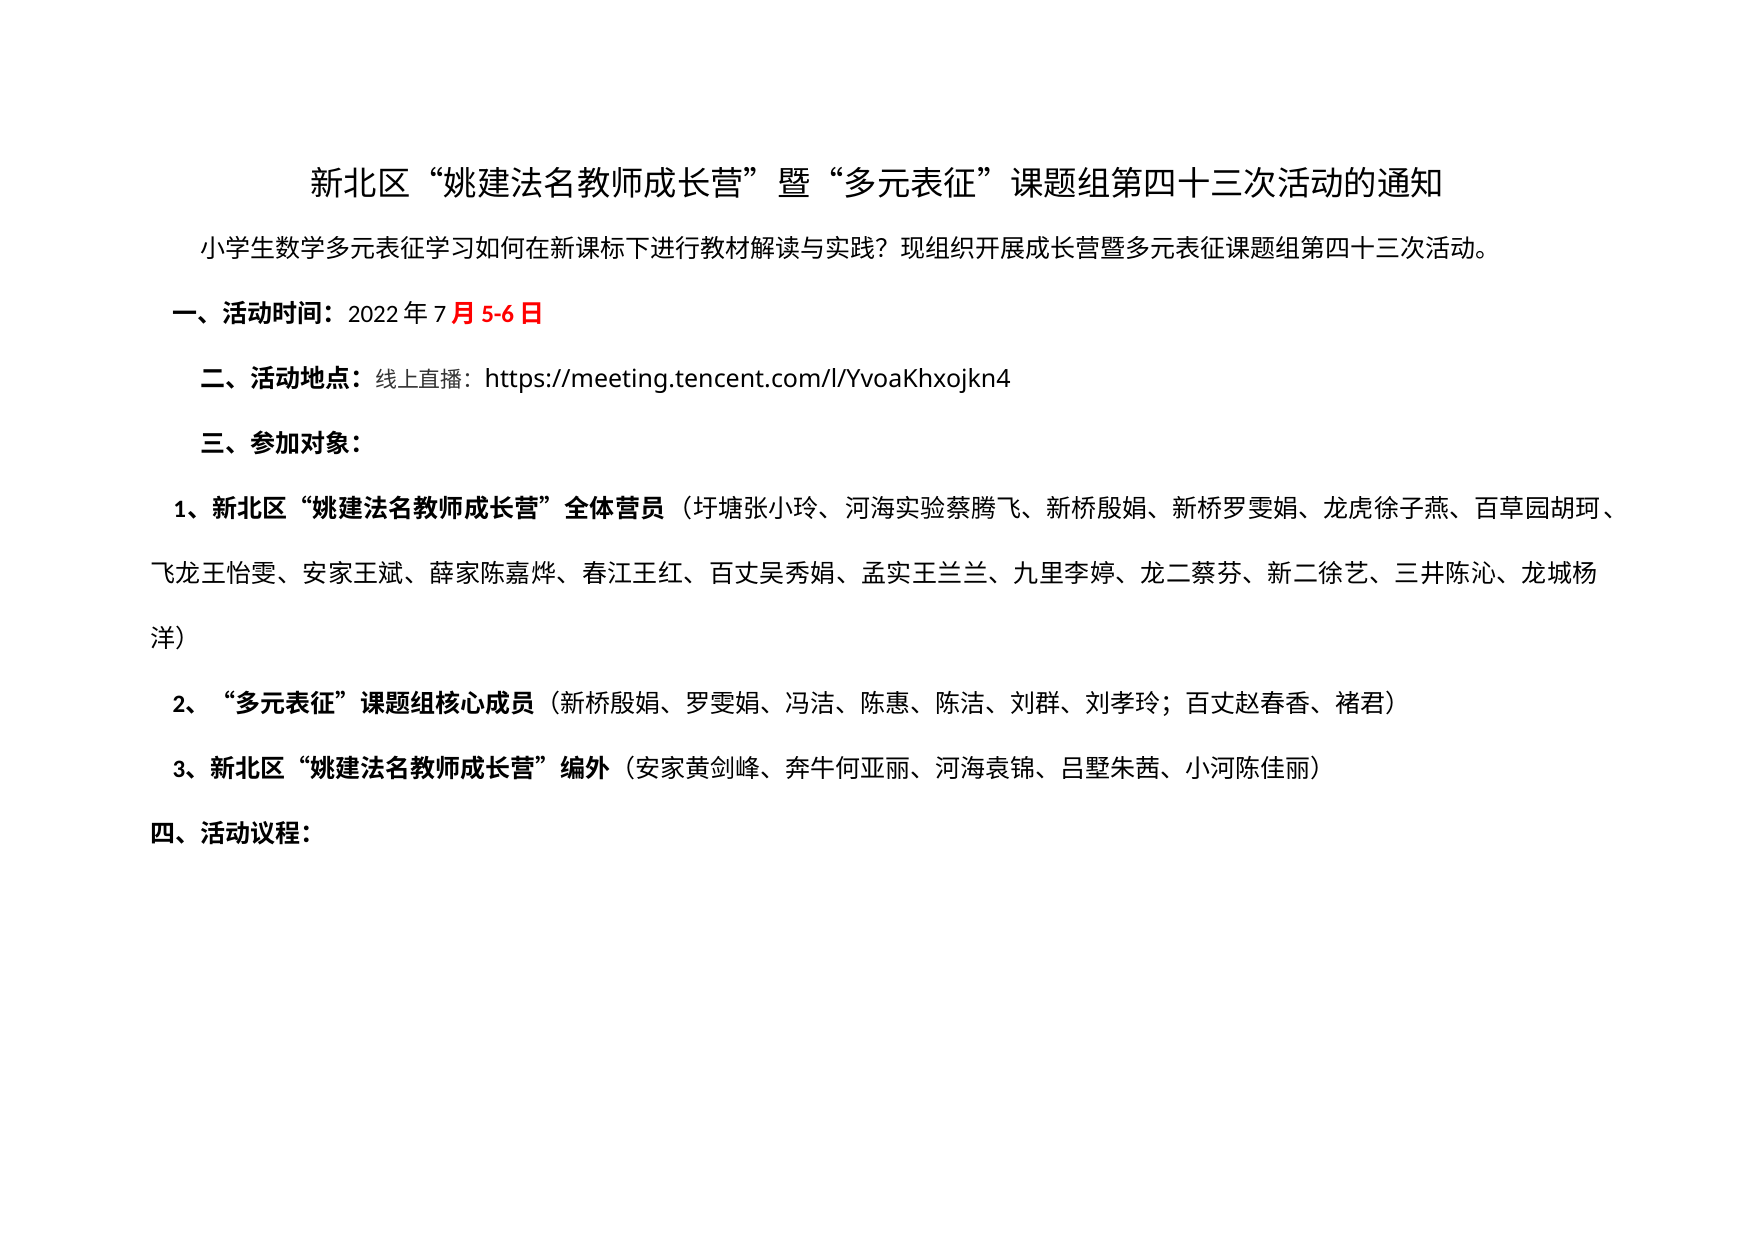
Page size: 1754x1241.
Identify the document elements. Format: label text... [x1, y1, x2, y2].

text 2、“多元表征”课题组核心成员（新桥殷娟、罗雯娟、冯洁、陈惠、陈洁、刘群、刘孝玲；百丈赵春香、褚君） [150, 669, 1604, 734]
text 新北区“姚建法名教师成长营”暨“多元表征”课题组第四十三次活动的通知 [150, 149, 1604, 214]
text 三、参加对象： [150, 409, 1604, 474]
text 一、活动时间：2022年7月5-6日 [150, 279, 1604, 344]
text 3、新北区“姚建法名教师成长营”编外（安家黄剑峰、奔牛何亚丽、河海袁锦、吕墅朱茜、小河陈佳丽） [150, 734, 1604, 799]
text 二、活动地点：线上直播：https://meeting.tencent.com/l/YvoaKhxojkn4 [150, 344, 1604, 409]
text 四、活动议程： [150, 799, 1604, 864]
text 小学生数学多元表征学习如何在新课标下进行教材解读与实践？现组织开展成长营暨多元表征课题组第四十三次活动。 [150, 214, 1604, 279]
text 1、新北区“姚建法名教师成长营”全体营员（圩塘张小玲、河海实验蔡腾飞、新桥殷娟、新桥罗雯娟、龙虎徐子燕、百草园胡珂、飞龙王怡雯、安家王斌、薛家陈嘉烨、春江王红、百丈吴秀娟、孟实王兰兰、九里李婷、龙二蔡芬、新二徐艺、三井陈沁、龙城杨洋） [150, 474, 1604, 669]
